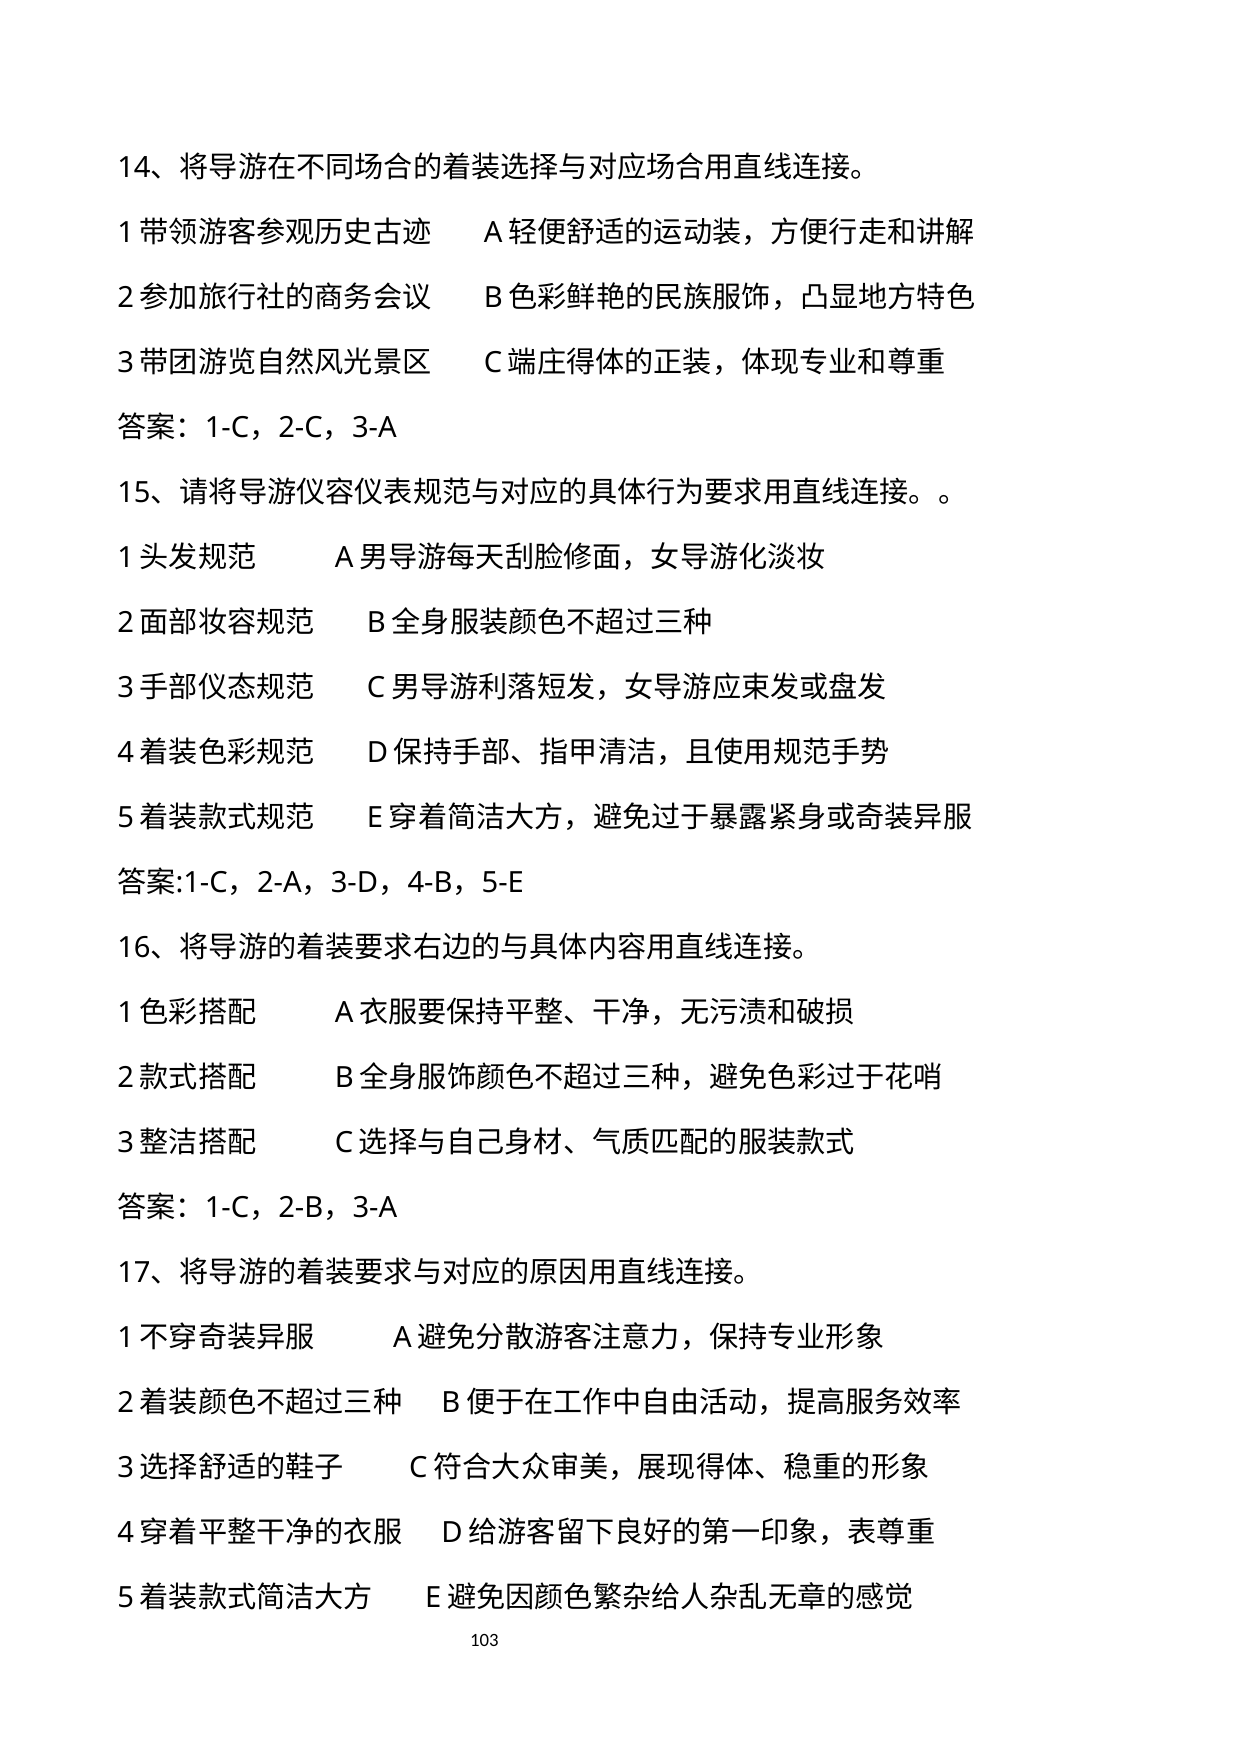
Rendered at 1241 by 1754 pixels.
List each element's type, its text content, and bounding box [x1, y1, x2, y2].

text 1头发规范 A男导游每天刮脸修面，女导游化淡妆 [117, 522, 1123, 587]
text 2着装颜色不超过三种 B便于在工作中自由活动，提高服务效率 [117, 1367, 1123, 1432]
text 1不穿奇装异服 A避免分散游客注意力，保持专业形象 [117, 1302, 1123, 1367]
text 2面部妆容规范 B全身服装颜色不超过三种 [117, 587, 1123, 652]
text 答案:1-C，2-A，3-D，4-B，5-E 16、将导游的着装要求右边的与具体内容用直线连接。 [117, 847, 1123, 977]
text 5着装款式规范 E穿着简洁大方，避免过于暴露紧身或奇装异服 [117, 782, 1123, 847]
text 4着装色彩规范 D保持手部、指甲清洁，且使用规范手势 [117, 717, 1123, 782]
text 1色彩搭配 A衣服要保持平整、干净，无污渍和破损 [117, 977, 1123, 1042]
text 答案：1-C，2-C，3-A [117, 392, 1123, 457]
text 2参加旅行社的商务会议 B色彩鲜艳的民族服饰，凸显地方特色 [117, 262, 1123, 327]
text 14、将导游在不同场合的着装选择与对应场合用直线连接。 [117, 132, 1123, 197]
text 15、请将导游仪容仪表规范与对应的具体行为要求用直线连接。。 [117, 457, 1123, 522]
text 1带领游客参观历史古迹 A轻便舒适的运动装，方便行走和讲解 [117, 197, 1123, 262]
text 3选择舒适的鞋子 C符合大众审美，展现得体、稳重的形象 [117, 1432, 1123, 1497]
text 17、将导游的着装要求与对应的原因用直线连接。 [117, 1237, 1123, 1302]
text 3整洁搭配 C选择与自己身材、气质匹配的服装款式 [117, 1107, 1123, 1172]
text 3手部仪态规范 C男导游利落短发，女导游应束发或盘发 [117, 652, 1123, 717]
text 3带团游览自然风光景区 C端庄得体的正装，体现专业和尊重 [117, 327, 1123, 392]
text 2款式搭配 B全身服饰颜色不超过三种，避免色彩过于花哨 [117, 1042, 1123, 1107]
text 5着装款式简洁大方 E避免因颜色繁杂给人杂乱无章的感觉 [117, 1562, 1123, 1627]
text 答案：1-C，2-B，3-A [117, 1172, 1123, 1237]
text 4穿着平整干净的衣服 D给游客留下良好的第一印象，表尊重 [117, 1497, 1123, 1562]
